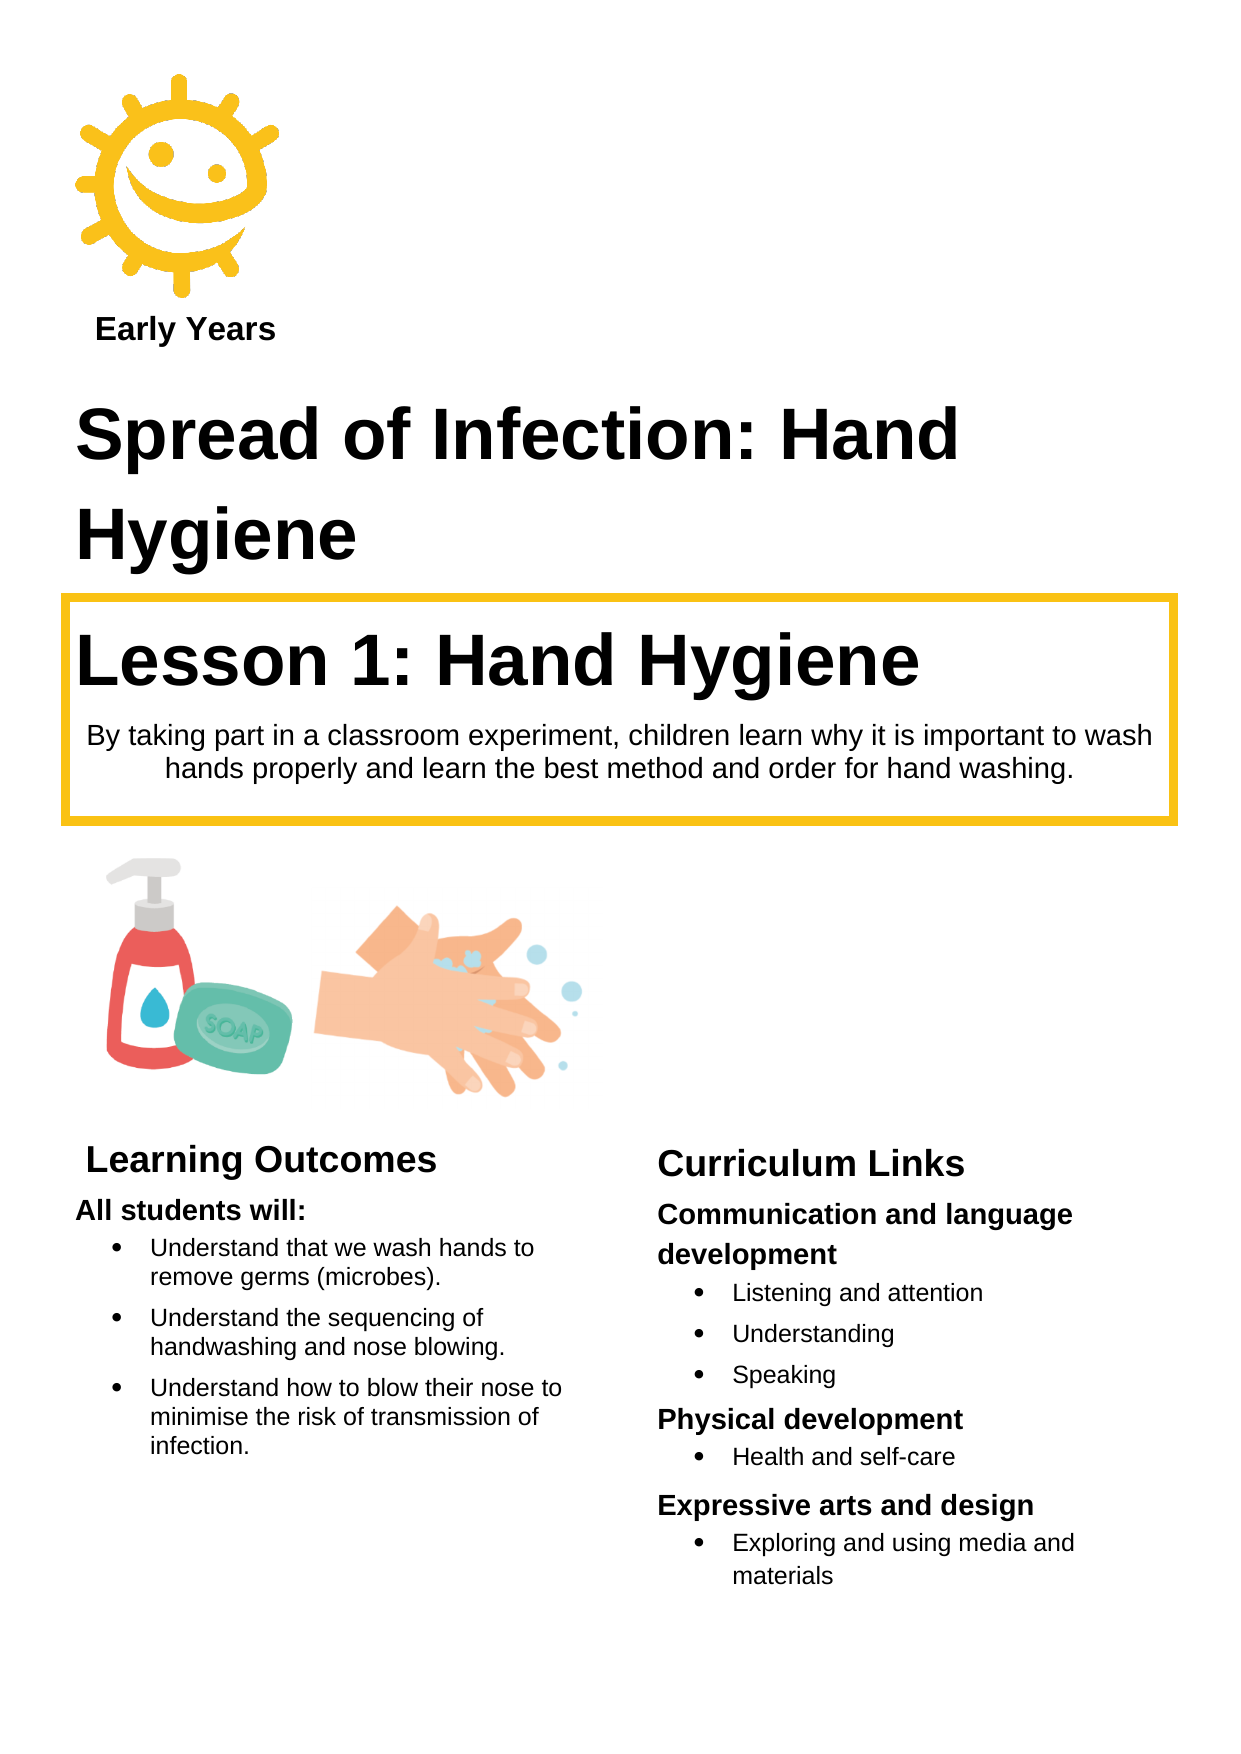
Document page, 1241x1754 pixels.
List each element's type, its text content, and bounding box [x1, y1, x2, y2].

subtitle All students will: [75, 1193, 583, 1227]
list Health and self-care [694, 1442, 1165, 1471]
subtitle Spread of Infection: Hand Hygiene [75, 391, 1165, 575]
list Exploring and using media and materials [694, 1528, 1165, 1589]
subtitle Learning Outcomes [75, 1137, 583, 1180]
picture [75, 842, 310, 1109]
list Understand how to blow their nose to minimise the risk of transmission of infection. [112, 1373, 583, 1460]
list Listening and attention [694, 1278, 1165, 1306]
list Understanding [694, 1319, 1165, 1348]
subtitle Physical development [657, 1402, 1165, 1435]
subtitle Expressive arts and design [657, 1487, 1165, 1521]
picture [312, 888, 603, 1108]
subtitle Lesson 1: Hand Hygiene [75, 617, 1165, 701]
subtitle Communication and language development [657, 1197, 1165, 1271]
list Speaking [694, 1360, 1165, 1389]
subtitle Curriculum Links [657, 1141, 1165, 1184]
list Understand the sequencing of handwashing and nose blowing. [112, 1303, 583, 1361]
picture [75, 74, 279, 298]
text By taking part in a classroom experiment, children learn why it is important to wash hands properly and learn the best method and order for hand washing. [75, 717, 1165, 784]
list Understand that we wash hands to remove germs (microbes). [112, 1233, 583, 1291]
